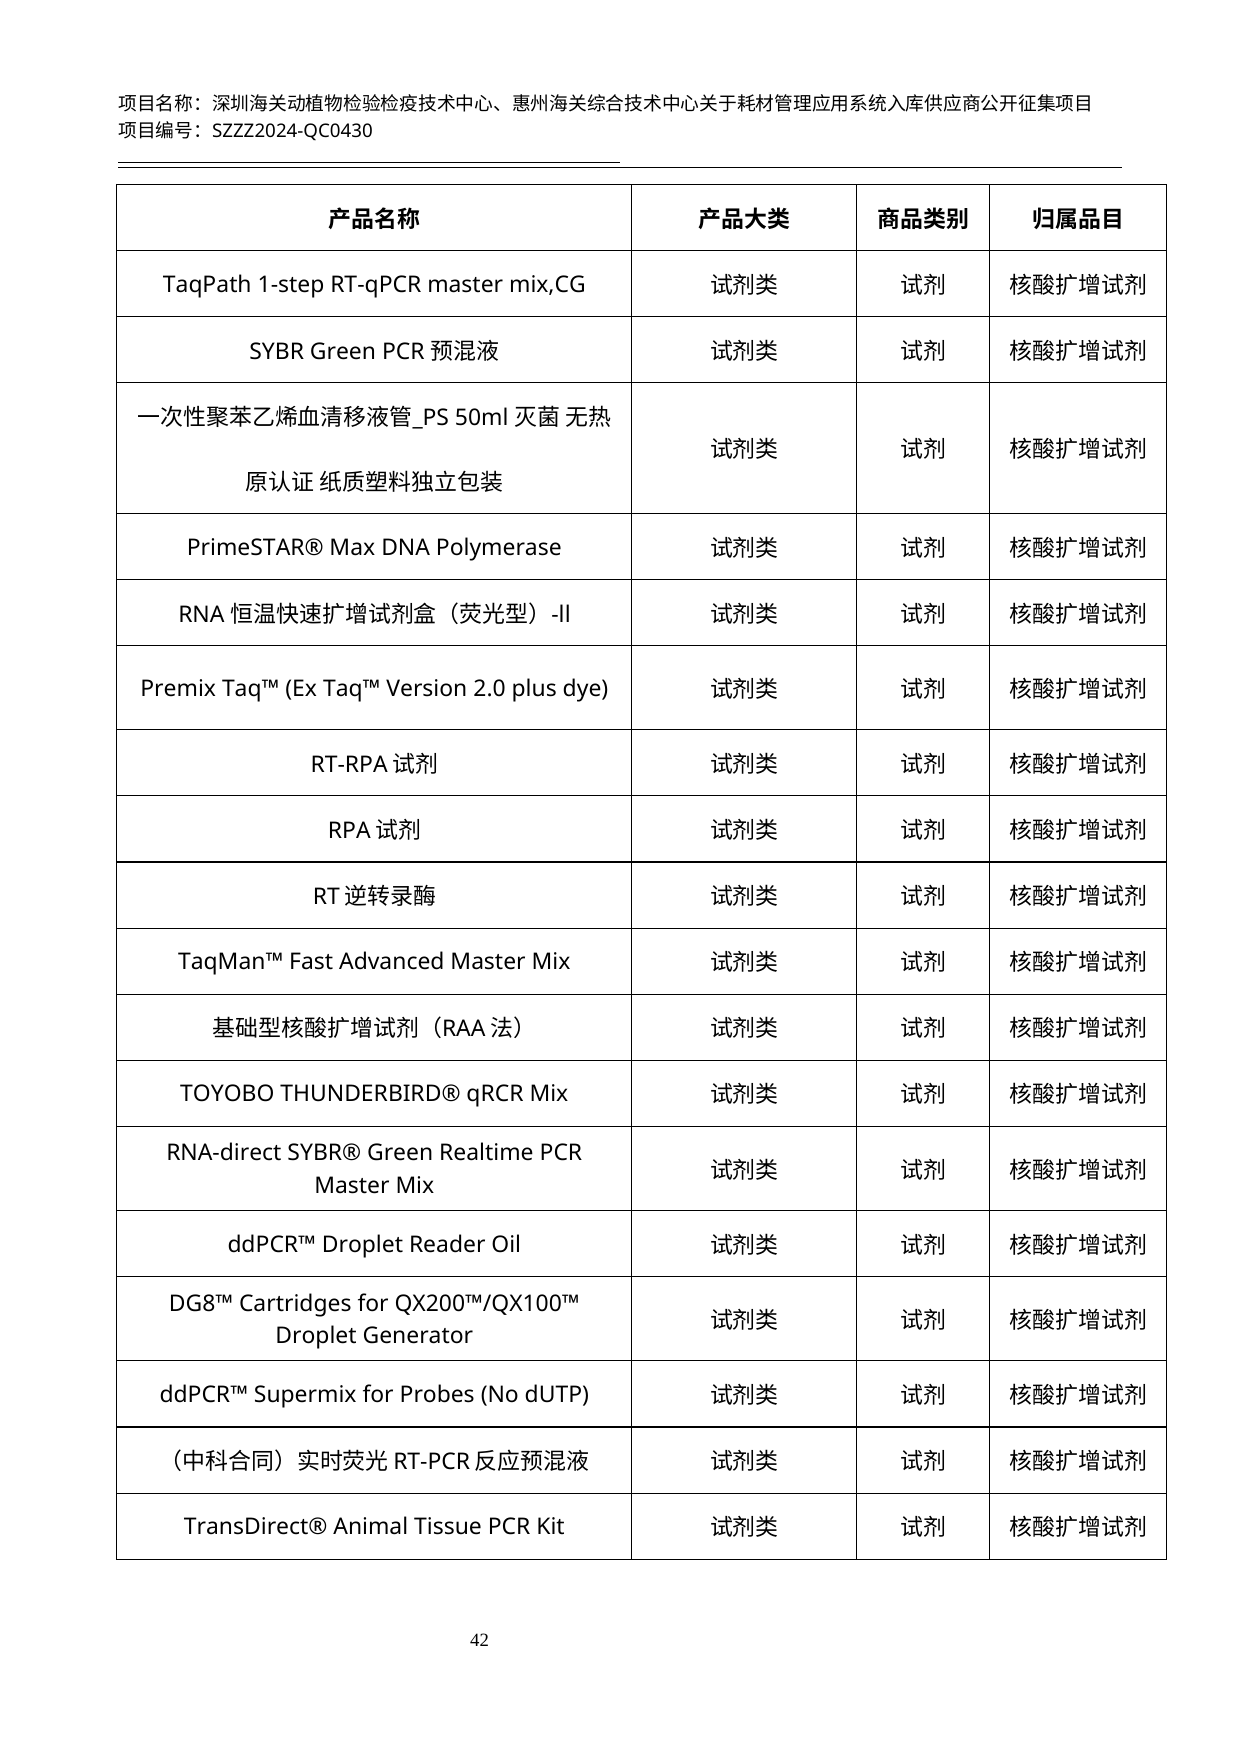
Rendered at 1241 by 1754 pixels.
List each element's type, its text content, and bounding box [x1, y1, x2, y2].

table_cell 核酸扩增试剂 [990, 383, 1166, 513]
table_cell 试剂 [857, 995, 989, 1059]
table_cell 核酸扩增试剂 [990, 929, 1166, 993]
table_cell TransDirect® Animal Tissue PCR Kit [117, 1494, 631, 1558]
table_cell DG8™ Cartridges for QX200™/QX100™ Droplet Generator [117, 1277, 631, 1360]
table_cell Premix Taq™ (Ex Taq™ Version 2.0 plus dye) [117, 646, 631, 729]
table_cell 试剂类 [632, 514, 856, 579]
table_cell 核酸扩增试剂 [990, 1277, 1166, 1360]
table_cell 核酸扩增试剂 [990, 1061, 1166, 1126]
table_cell 试剂 [857, 317, 989, 382]
table_cell 核酸扩增试剂 [990, 995, 1166, 1059]
table_cell 核酸扩增试剂 [990, 646, 1166, 729]
table_cell 试剂类 [632, 730, 856, 795]
table_cell 基础型核酸扩增试剂（RAA法） [117, 995, 631, 1059]
table_header 产品大类 [632, 185, 856, 250]
table_cell ddPCR™ Supermix for Probes (No dUTP) [117, 1361, 631, 1426]
table_cell 试剂类 [632, 796, 856, 861]
table_cell 试剂类 [632, 1494, 856, 1558]
table_cell 试剂 [857, 1494, 989, 1558]
table_cell 一次性聚苯乙烯血清移液管_PS 50ml 灭菌 无热原认证 纸质塑料独立包装 [117, 383, 631, 513]
table_cell 核酸扩增试剂 [990, 1127, 1166, 1210]
table_cell 试剂 [857, 929, 989, 993]
table_header 产品名称 [117, 185, 631, 250]
table_cell 试剂类 [632, 1277, 856, 1360]
table_cell 试剂 [857, 1428, 989, 1492]
table_cell 试剂 [857, 514, 989, 579]
table_cell 核酸扩增试剂 [990, 1494, 1166, 1558]
table_cell 核酸扩增试剂 [990, 1211, 1166, 1276]
table_cell 试剂 [857, 1361, 989, 1426]
table_cell 试剂类 [632, 580, 856, 645]
table_header 归属品目 [990, 185, 1166, 250]
table_cell 核酸扩增试剂 [990, 317, 1166, 382]
table_cell 核酸扩增试剂 [990, 1428, 1166, 1492]
table_cell RPA试剂 [117, 796, 631, 861]
table_cell SYBR Green PCR 预混液 [117, 317, 631, 382]
table_cell 试剂 [857, 1127, 989, 1210]
table_cell 核酸扩增试剂 [990, 863, 1166, 927]
table_cell 试剂类 [632, 317, 856, 382]
table_cell RT逆转录酶 [117, 863, 631, 927]
table_cell 试剂类 [632, 1361, 856, 1426]
table_cell ddPCR™ Droplet Reader Oil [117, 1211, 631, 1276]
table_cell 试剂 [857, 580, 989, 645]
table_cell 试剂类 [632, 929, 856, 993]
table_header 商品类别 [857, 185, 989, 250]
table_cell 试剂 [857, 730, 989, 795]
table_cell 试剂类 [632, 1428, 856, 1492]
table_cell 试剂类 [632, 1211, 856, 1276]
table_cell 核酸扩增试剂 [990, 796, 1166, 861]
table_cell 试剂类 [632, 1127, 856, 1210]
table_cell RNA 恒温快速扩增试剂盒（荧光型）-ll [117, 580, 631, 645]
table_cell RNA-direct SYBR® Green Realtime PCR Master Mix [117, 1127, 631, 1210]
table_cell 试剂 [857, 646, 989, 729]
table_cell 试剂 [857, 1061, 989, 1126]
table_cell TOYOBO THUNDERBIRD® qRCR Mix [117, 1061, 631, 1126]
table_cell 核酸扩增试剂 [990, 514, 1166, 579]
table_cell TaqPath 1-step RT-qPCR master mix,CG [117, 251, 631, 316]
table_cell 核酸扩增试剂 [990, 730, 1166, 795]
table_cell 试剂类 [632, 646, 856, 729]
table_cell 试剂 [857, 1211, 989, 1276]
table_cell 核酸扩增试剂 [990, 580, 1166, 645]
table_cell 试剂类 [632, 383, 856, 513]
table_cell （中科合同）实时荧光RT-PCR反应预混液 [117, 1428, 631, 1492]
table_cell 试剂 [857, 1277, 989, 1360]
table_cell 试剂类 [632, 251, 856, 316]
table_cell 试剂类 [632, 995, 856, 1059]
table_cell 试剂类 [632, 1061, 856, 1126]
table_cell 核酸扩增试剂 [990, 1361, 1166, 1426]
table_cell 试剂 [857, 863, 989, 927]
table_cell 试剂 [857, 383, 989, 513]
table_cell 试剂 [857, 796, 989, 861]
table_cell TaqMan™ Fast Advanced Master Mix [117, 929, 631, 993]
table_cell RT-RPA试剂 [117, 730, 631, 795]
table_cell 试剂 [857, 251, 989, 316]
table_cell 试剂类 [632, 863, 856, 927]
table_cell 核酸扩增试剂 [990, 251, 1166, 316]
table_cell PrimeSTAR® Max DNA Polymerase [117, 514, 631, 579]
